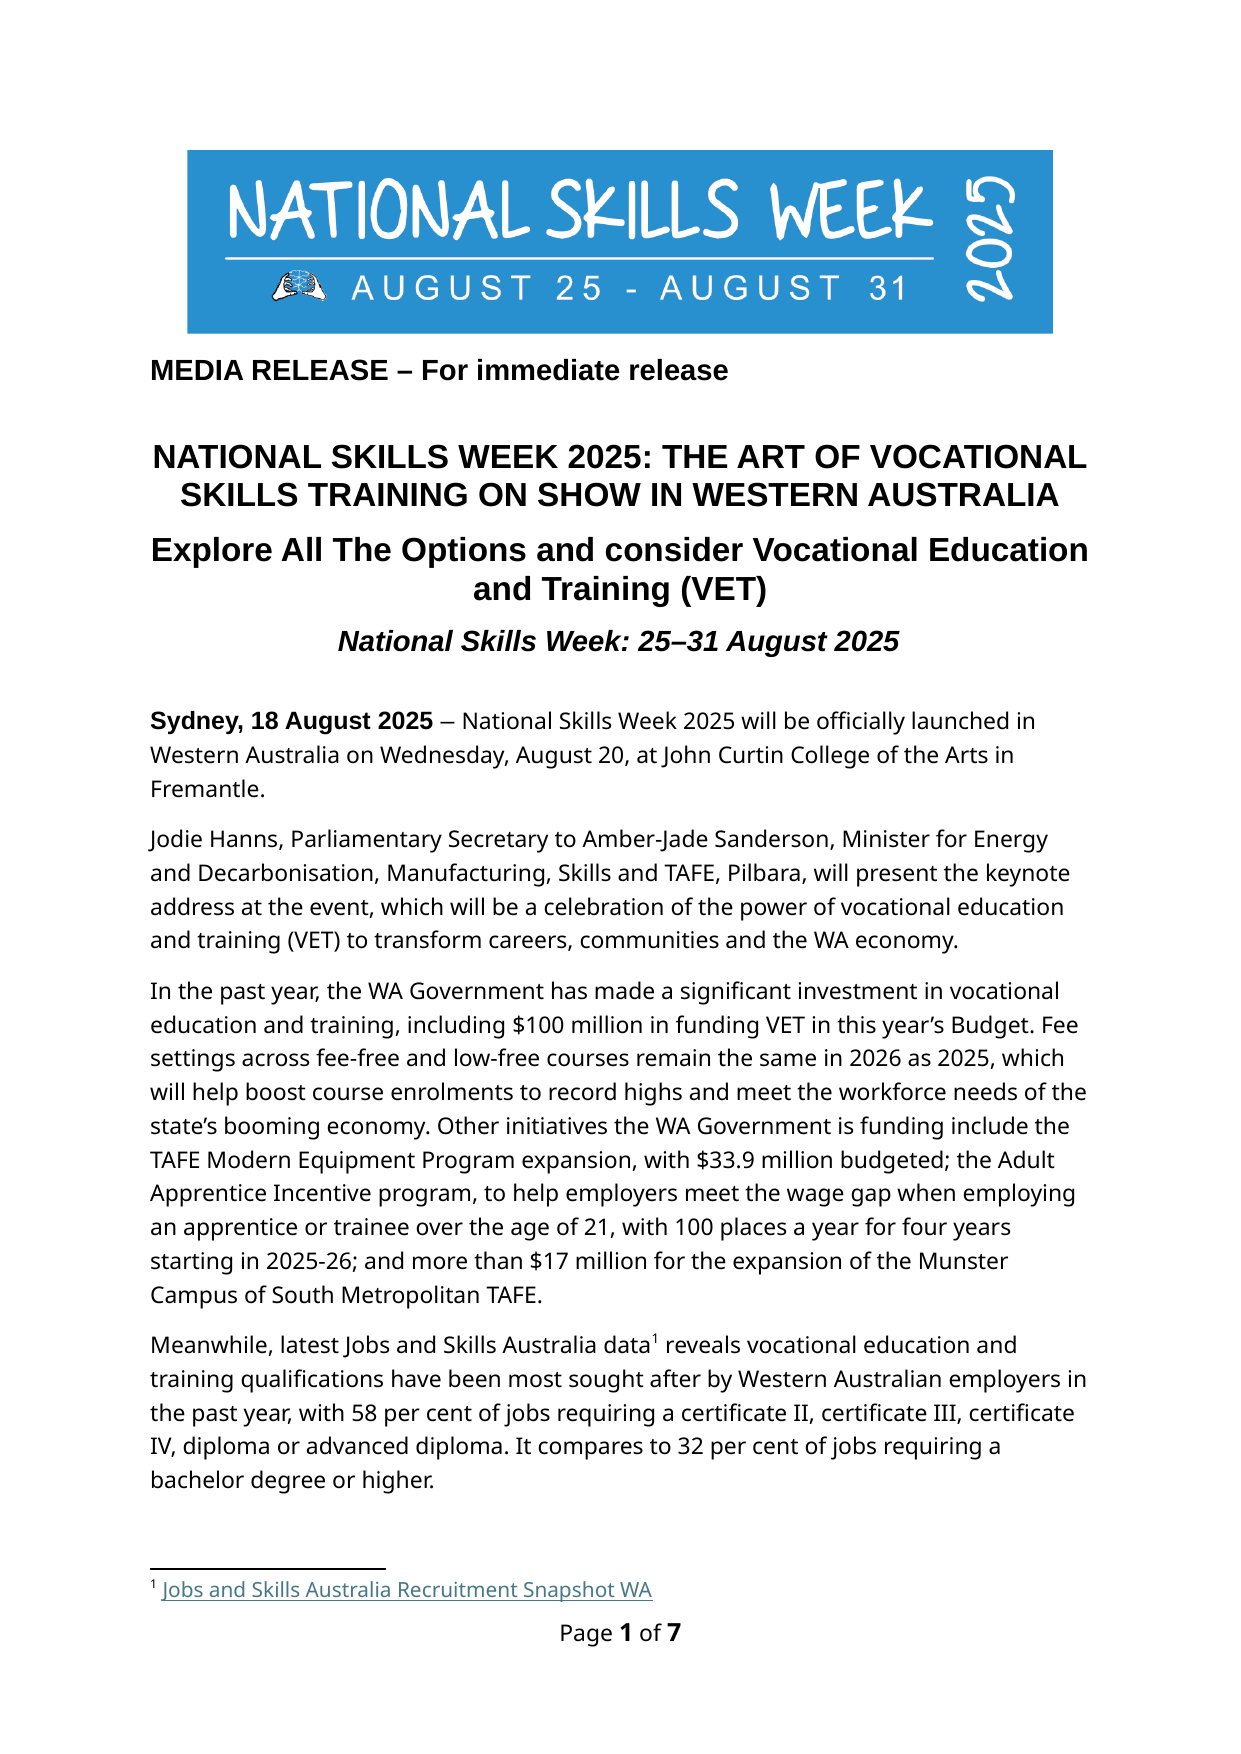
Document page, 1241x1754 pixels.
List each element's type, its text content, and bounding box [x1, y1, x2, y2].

text Explore All The Options and consider Vocational Education and Training (VET) [150, 530, 1090, 607]
text Sydney, 18 August 2025 – National Skills Week 2025 will be officially launched in Western Australia on Wednesday, August 20, at John Curtin College of the Arts in Fremantle. [150, 705, 1090, 804]
picture [187, 150, 1053, 334]
text Meanwhile, latest Jobs and Skills Australia data reveals vocational education and training qualifications have been most sought after by Western Australian employers in the past year, with 58 per cent of jobs requiring a certificate II, certificate III, certificate IV, diploma or advanced diploma. It compares to 32 per cent of jobs requiring a bachelor degree or higher. [150, 1329, 1090, 1495]
text Jodie Hanns, Parliamentary Secretary to Amber-Jade Sanderson, Minister for Energy and Decarbonisation, Manufacturing, Skills and TAFE, Pilbara, will present the keynote address at the event, which will be a celebration of the power of vocational education and training (VET) to transform careers, communities and the WA economy. [150, 823, 1090, 956]
text In the past year, the WA Government has made a significant investment in vocational education and training, including $100 million in funding VET in this year’s Budget. Fee settings across fee-free and low-free courses remain the same in 2026 as 2025, which will help boost course enrolments to record highs and meet the workforce needs of the state’s booming economy. Other initiatives the WA Government is funding include the TAFE Modern Equipment Program expansion, with $33.9 million budgeted; the Adult Apprentice Incentive program, to help employers meet the wage gap when employing an apprentice or trainee over the age of 21, with 100 places a year for four years starting in 2025-26; and more than $17 million for the expansion of the Munster Campus of South Metropolitan TAFE. [150, 975, 1090, 1310]
text NATIONAL SKILLS WEEK 2025: THE ART OF VOCATIONAL SKILLS TRAINING ON SHOW IN WESTERN AUSTRALIA [150, 403, 1090, 513]
text MEDIA RELEASE – For immediate release [150, 353, 1090, 386]
text National Skills Week: 25–31 August 2025 [150, 624, 1090, 688]
